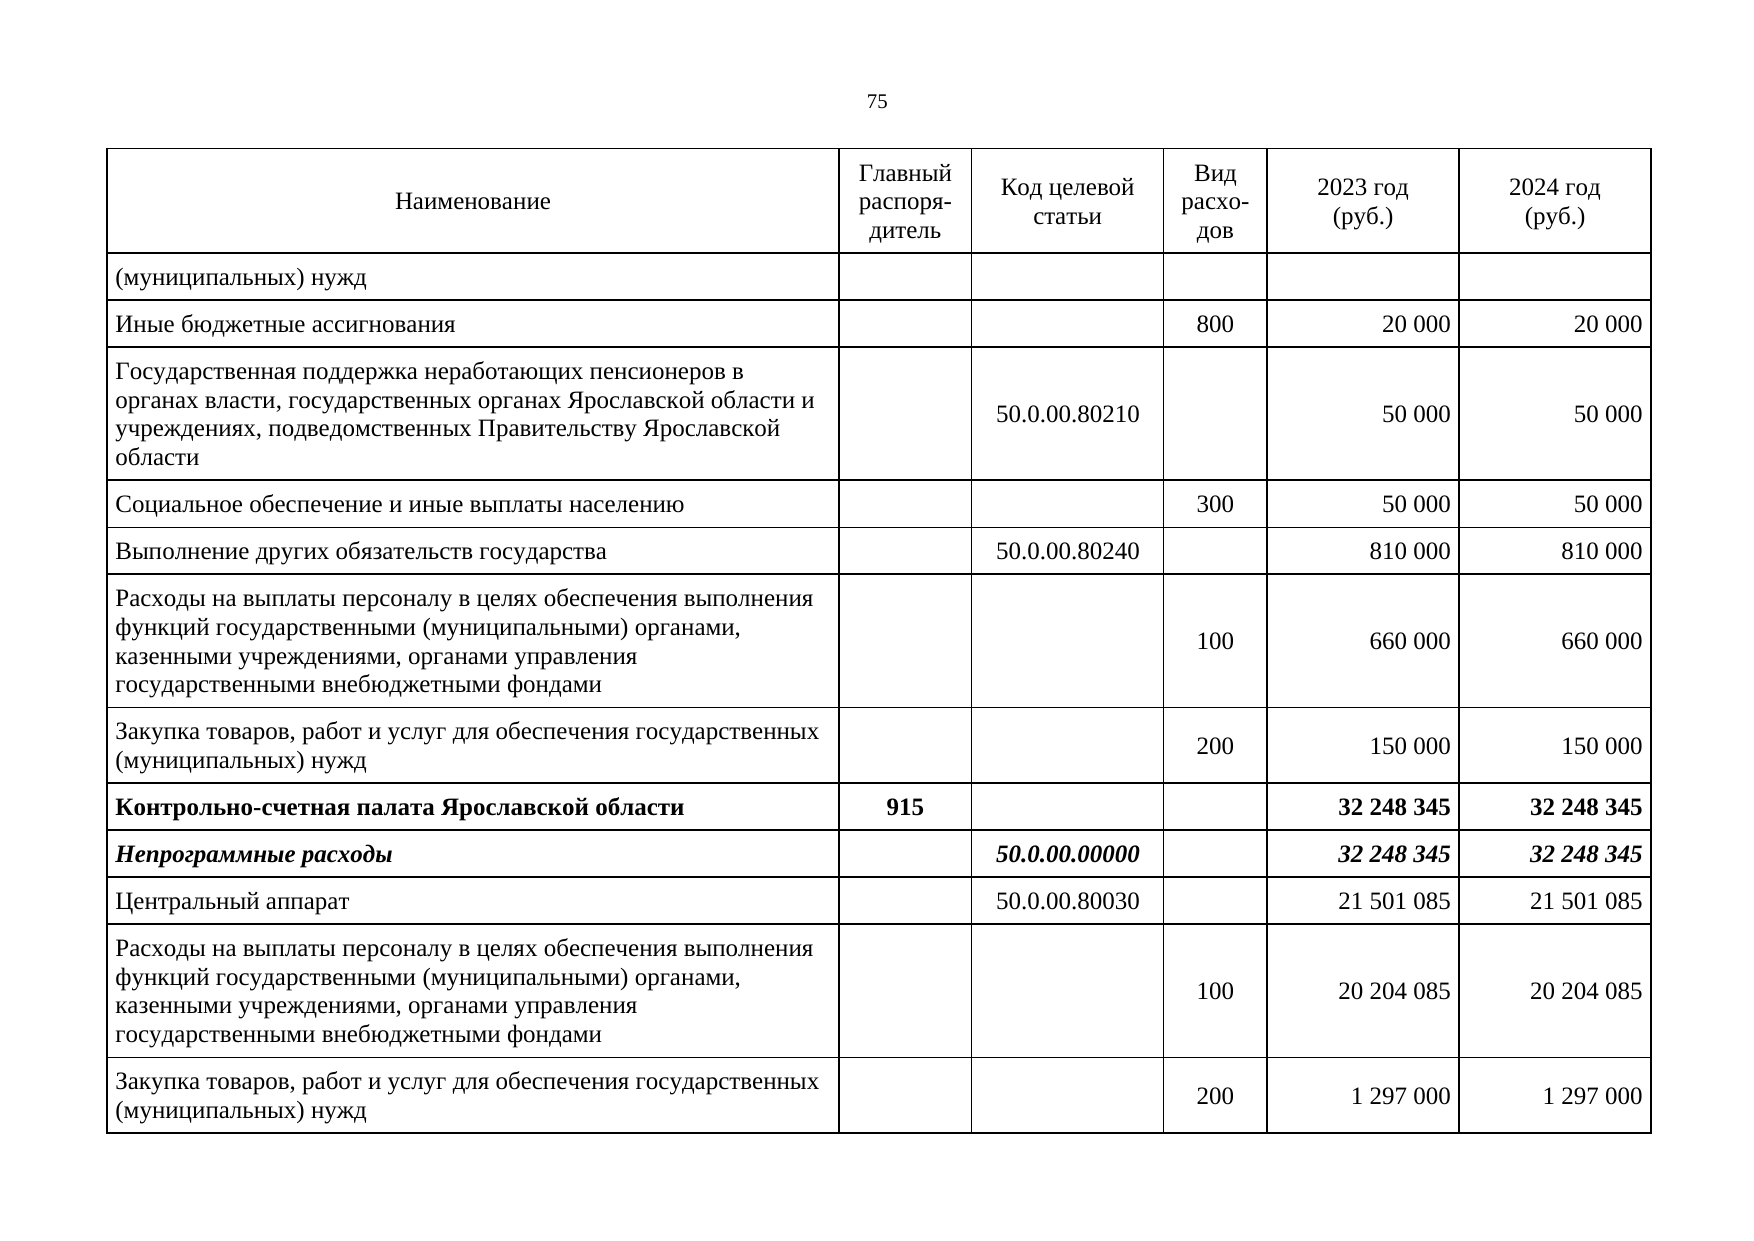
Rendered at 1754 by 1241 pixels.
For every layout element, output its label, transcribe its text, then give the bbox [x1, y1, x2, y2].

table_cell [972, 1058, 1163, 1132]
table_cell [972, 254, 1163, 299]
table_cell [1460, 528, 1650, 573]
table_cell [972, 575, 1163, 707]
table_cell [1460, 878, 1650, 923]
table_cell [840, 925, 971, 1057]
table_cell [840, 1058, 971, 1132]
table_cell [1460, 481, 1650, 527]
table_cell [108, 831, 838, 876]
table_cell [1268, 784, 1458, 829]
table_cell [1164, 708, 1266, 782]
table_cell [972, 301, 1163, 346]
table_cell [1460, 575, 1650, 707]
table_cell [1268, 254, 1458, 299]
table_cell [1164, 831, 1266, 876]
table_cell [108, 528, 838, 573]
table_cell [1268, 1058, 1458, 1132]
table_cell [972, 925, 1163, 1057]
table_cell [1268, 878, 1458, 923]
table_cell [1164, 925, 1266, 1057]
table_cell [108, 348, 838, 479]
table_header 2024 год (руб.) [1460, 149, 1650, 252]
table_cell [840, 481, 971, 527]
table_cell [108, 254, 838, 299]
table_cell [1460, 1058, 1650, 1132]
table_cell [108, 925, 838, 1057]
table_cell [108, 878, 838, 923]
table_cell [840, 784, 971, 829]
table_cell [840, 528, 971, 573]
table_header Главный распоря-дитель [840, 149, 971, 252]
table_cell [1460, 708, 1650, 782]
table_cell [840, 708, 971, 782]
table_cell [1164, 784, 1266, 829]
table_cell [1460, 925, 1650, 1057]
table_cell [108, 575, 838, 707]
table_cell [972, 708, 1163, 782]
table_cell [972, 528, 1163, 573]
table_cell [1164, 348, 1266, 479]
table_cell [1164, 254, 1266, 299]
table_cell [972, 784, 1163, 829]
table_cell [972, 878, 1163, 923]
table_header Вид расхо- дов [1164, 149, 1266, 252]
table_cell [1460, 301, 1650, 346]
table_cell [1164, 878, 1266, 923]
table_header Наименование [108, 149, 838, 252]
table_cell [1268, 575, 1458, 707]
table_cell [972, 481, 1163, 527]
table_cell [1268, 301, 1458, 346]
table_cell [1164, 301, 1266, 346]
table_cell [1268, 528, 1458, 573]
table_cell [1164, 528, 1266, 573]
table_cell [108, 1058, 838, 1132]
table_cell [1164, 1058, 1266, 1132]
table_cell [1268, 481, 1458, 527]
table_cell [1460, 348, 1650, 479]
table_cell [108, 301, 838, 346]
table_header 2023 год (руб.) [1268, 149, 1458, 252]
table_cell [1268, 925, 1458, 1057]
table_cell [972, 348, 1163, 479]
table_header Код целевой статьи [972, 149, 1163, 252]
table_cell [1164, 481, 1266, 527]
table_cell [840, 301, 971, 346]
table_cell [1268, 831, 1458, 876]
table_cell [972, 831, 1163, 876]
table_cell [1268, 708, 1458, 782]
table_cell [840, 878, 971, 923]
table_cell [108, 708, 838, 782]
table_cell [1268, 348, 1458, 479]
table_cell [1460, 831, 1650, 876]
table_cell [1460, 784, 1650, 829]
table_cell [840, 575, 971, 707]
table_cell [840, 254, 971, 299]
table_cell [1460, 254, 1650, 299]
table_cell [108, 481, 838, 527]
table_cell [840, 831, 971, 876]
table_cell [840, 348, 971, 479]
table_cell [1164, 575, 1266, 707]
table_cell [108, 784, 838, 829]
